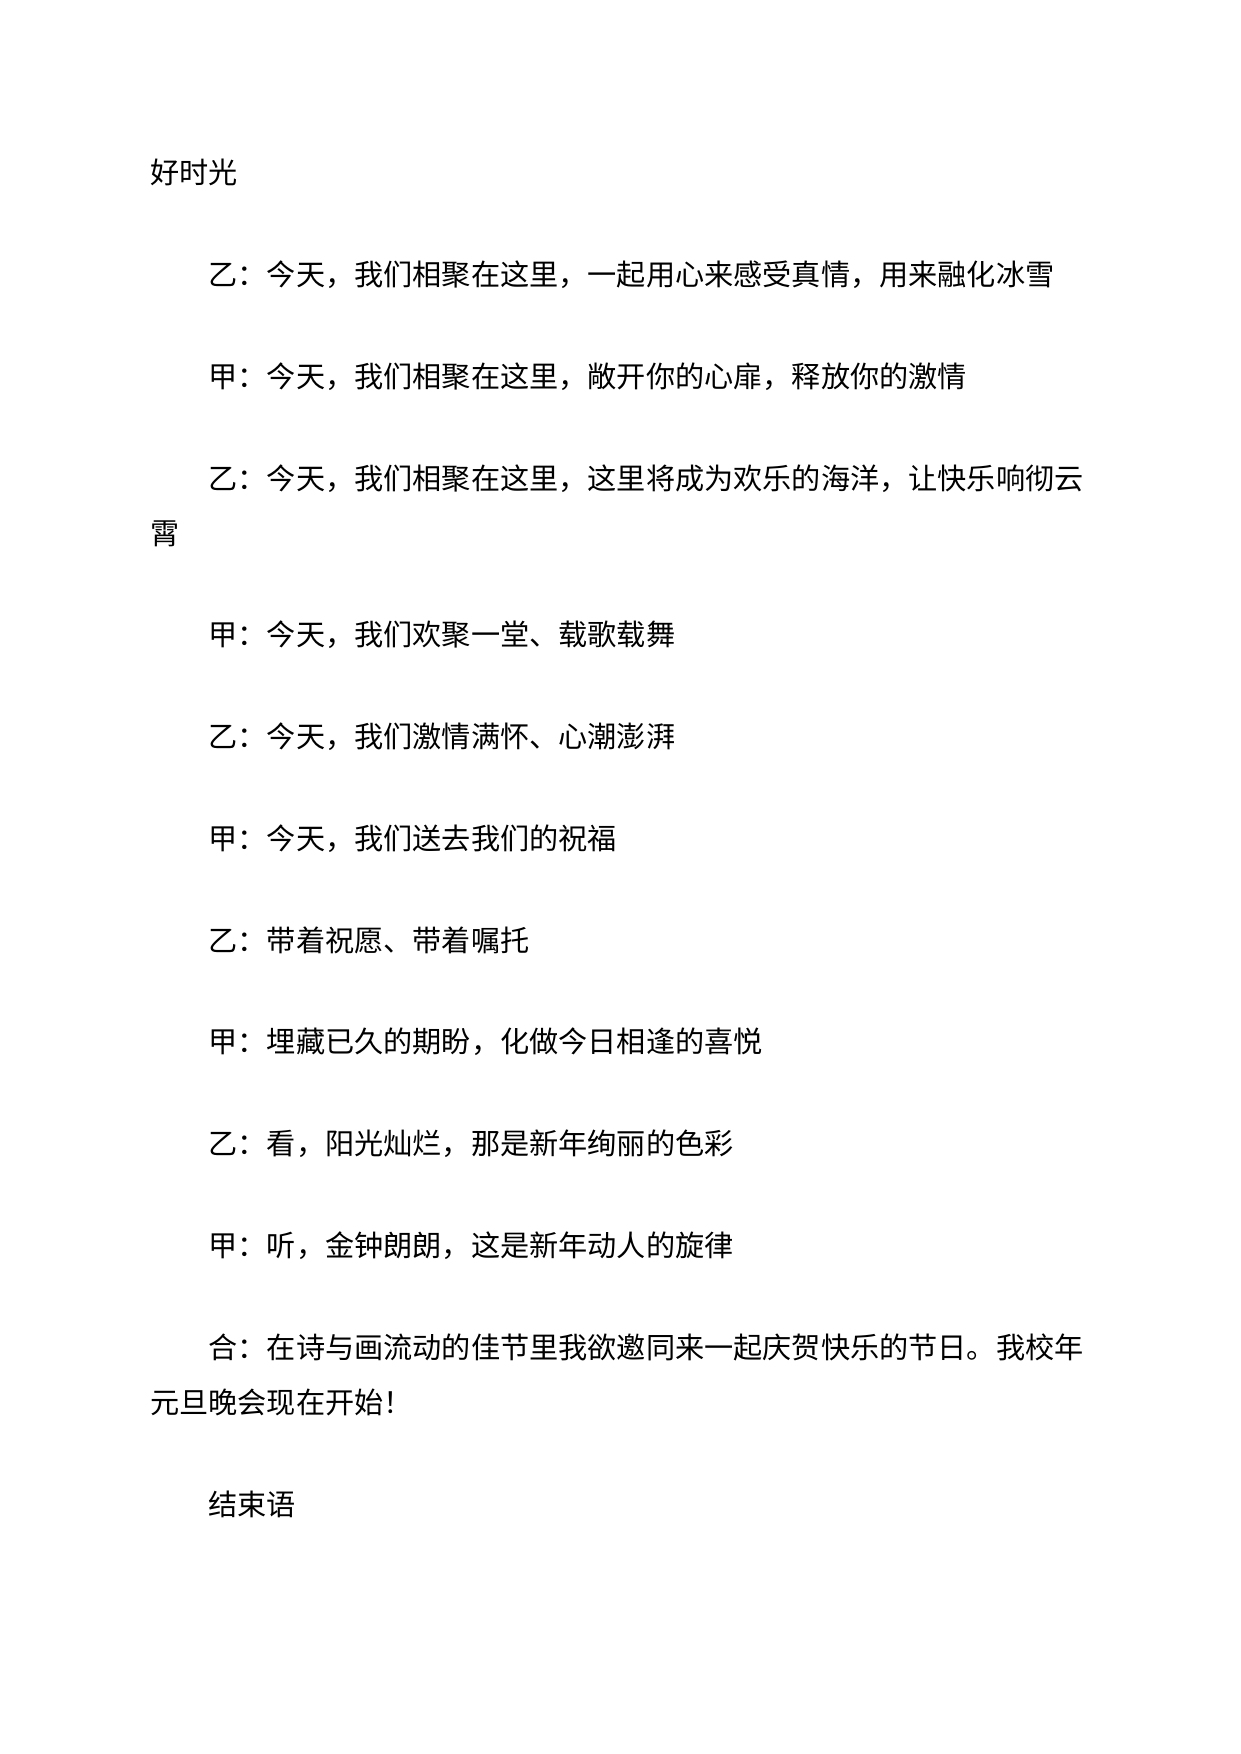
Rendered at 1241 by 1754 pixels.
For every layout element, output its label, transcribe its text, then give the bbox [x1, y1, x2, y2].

text 甲：埋藏已久的期盼，化做今日相逢的喜悦 [150, 1019, 1090, 1061]
text 结束语 [150, 1481, 1090, 1523]
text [150, 150, 1090, 192]
text 乙：今天，我们相聚在这里，这里将成为欢乐的海洋，让快乐响彻云霄 [150, 455, 1090, 552]
text 乙：今天，我们相聚在这里，一起用心来感受真情，用来融化冰雪 [150, 252, 1090, 294]
text 乙：看，阳光灿烂，那是新年绚丽的色彩 [150, 1121, 1090, 1163]
text 甲：今天，我们欢聚一堂、载歌载舞 [150, 612, 1090, 654]
text 甲：听，金钟朗朗，这是新年动人的旋律 [150, 1223, 1090, 1265]
text 乙：带着祝愿、带着嘱托 [150, 917, 1090, 959]
text 甲：今天，我们相聚在这里，敞开你的心扉，释放你的激情 [150, 353, 1090, 396]
text 乙：今天，我们激情满怀、心潮澎湃 [150, 714, 1090, 756]
text 合：在诗与画流动的佳节里我欲邀同来一起庆贺快乐的节日。我校年元旦晚会现在开始！ [150, 1324, 1090, 1422]
text 甲：今天，我们送去我们的祝福 [150, 816, 1090, 858]
